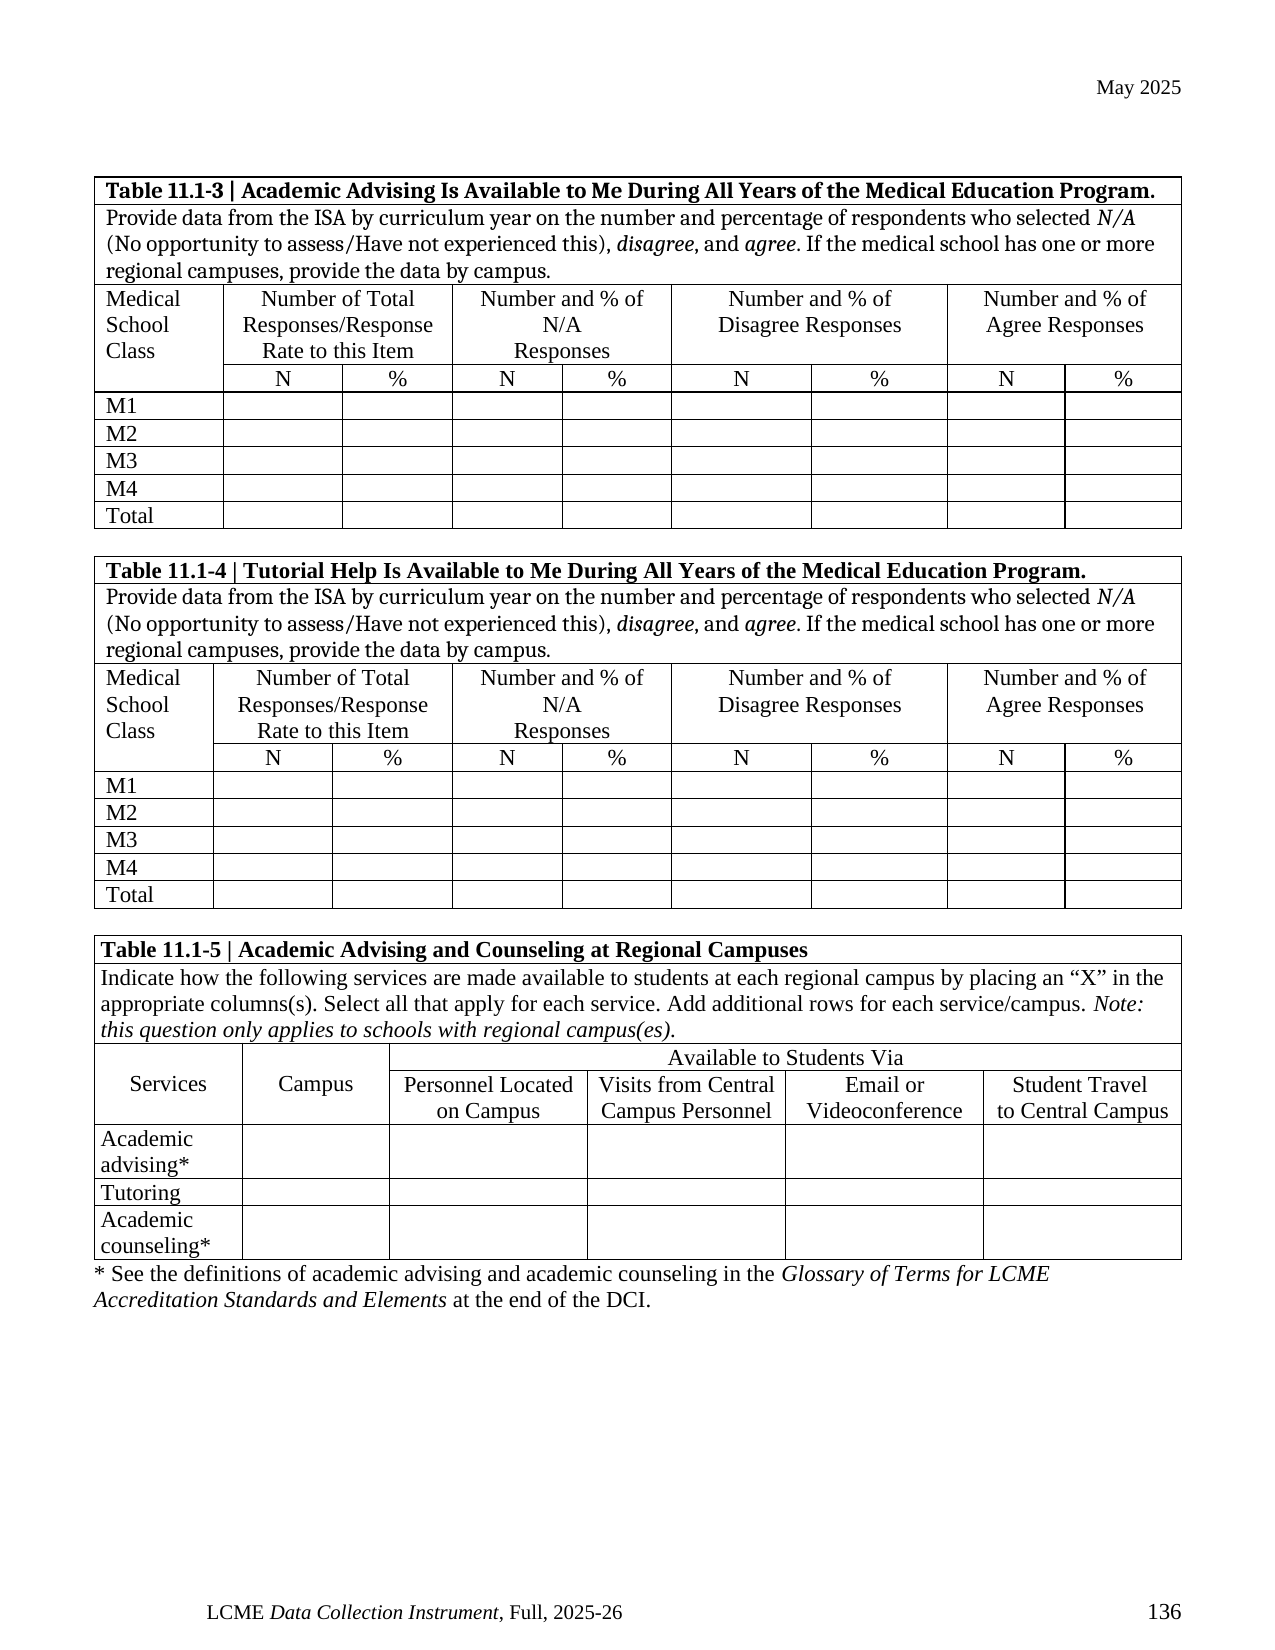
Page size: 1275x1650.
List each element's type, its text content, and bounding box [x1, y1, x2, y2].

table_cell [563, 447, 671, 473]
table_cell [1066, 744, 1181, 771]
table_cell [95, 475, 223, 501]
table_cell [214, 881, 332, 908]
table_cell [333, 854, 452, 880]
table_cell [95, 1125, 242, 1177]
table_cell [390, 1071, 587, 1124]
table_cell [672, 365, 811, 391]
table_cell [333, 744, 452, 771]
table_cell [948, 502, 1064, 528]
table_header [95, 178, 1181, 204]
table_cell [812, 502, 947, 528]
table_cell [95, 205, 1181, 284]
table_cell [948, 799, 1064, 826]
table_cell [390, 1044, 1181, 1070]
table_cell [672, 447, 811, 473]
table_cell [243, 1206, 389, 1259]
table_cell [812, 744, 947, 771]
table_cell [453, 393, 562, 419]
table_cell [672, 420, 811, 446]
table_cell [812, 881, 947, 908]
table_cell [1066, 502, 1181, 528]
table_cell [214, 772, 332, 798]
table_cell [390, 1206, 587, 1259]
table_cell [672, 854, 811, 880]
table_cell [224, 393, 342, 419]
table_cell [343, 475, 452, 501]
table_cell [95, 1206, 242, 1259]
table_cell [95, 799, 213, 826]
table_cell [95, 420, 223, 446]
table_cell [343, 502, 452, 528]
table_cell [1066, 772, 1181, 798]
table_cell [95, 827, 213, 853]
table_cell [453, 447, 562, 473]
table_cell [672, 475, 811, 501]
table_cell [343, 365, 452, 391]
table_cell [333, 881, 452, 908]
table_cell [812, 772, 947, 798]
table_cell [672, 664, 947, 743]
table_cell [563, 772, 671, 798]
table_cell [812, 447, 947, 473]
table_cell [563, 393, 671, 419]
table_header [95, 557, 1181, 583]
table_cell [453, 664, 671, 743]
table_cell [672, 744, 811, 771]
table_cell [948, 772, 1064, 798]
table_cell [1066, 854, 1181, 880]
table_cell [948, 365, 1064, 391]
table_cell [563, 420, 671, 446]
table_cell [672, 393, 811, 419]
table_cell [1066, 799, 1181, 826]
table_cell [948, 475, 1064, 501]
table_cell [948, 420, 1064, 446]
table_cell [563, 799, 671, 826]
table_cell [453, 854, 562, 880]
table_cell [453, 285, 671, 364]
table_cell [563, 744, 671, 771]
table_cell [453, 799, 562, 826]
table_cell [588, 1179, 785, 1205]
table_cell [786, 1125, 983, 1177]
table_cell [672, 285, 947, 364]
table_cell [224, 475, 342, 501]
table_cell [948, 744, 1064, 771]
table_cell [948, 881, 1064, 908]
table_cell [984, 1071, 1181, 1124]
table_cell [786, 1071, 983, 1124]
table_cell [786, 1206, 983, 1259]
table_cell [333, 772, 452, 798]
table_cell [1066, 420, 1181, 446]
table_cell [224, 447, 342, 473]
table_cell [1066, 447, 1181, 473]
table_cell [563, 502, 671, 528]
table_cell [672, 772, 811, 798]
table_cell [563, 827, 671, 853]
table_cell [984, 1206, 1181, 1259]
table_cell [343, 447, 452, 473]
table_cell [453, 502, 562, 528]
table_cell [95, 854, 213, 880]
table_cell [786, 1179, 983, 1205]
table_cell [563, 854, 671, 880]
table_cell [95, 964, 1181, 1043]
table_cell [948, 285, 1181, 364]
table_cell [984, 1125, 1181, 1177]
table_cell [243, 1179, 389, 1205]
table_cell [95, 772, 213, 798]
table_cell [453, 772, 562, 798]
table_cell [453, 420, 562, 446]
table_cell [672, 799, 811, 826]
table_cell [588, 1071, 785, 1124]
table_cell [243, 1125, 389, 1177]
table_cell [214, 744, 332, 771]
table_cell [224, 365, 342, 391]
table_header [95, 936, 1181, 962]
text * See the definitions of academic advising and academic counseling in the Glossary of Terms for LCME Accreditation Standards and Elements at the end of the DCI. [94, 1260, 1181, 1312]
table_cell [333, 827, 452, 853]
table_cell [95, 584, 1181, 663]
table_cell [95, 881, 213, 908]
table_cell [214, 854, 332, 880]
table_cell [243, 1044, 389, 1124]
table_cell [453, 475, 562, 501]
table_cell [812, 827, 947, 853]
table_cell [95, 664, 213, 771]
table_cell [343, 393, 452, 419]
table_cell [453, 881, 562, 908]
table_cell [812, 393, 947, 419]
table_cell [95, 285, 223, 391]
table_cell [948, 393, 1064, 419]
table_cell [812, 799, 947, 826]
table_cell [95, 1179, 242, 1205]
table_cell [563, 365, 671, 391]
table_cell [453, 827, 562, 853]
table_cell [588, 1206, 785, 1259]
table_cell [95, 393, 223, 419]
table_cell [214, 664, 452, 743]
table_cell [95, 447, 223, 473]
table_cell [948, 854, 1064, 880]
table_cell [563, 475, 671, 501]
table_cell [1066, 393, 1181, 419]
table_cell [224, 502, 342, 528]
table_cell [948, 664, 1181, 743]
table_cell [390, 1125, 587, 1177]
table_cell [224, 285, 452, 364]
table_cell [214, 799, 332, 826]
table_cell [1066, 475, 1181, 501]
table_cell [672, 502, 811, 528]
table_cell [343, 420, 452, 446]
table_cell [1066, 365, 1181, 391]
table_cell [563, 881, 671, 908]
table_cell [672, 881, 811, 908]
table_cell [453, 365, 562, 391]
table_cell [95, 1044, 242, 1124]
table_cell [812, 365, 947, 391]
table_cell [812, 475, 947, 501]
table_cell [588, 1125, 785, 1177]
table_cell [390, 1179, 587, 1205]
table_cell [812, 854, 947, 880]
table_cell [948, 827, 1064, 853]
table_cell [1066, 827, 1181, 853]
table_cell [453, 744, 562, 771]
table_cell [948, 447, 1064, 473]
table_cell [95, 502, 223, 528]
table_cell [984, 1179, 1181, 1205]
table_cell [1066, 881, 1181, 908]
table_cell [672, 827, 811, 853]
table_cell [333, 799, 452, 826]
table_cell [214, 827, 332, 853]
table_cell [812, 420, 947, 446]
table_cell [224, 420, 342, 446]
